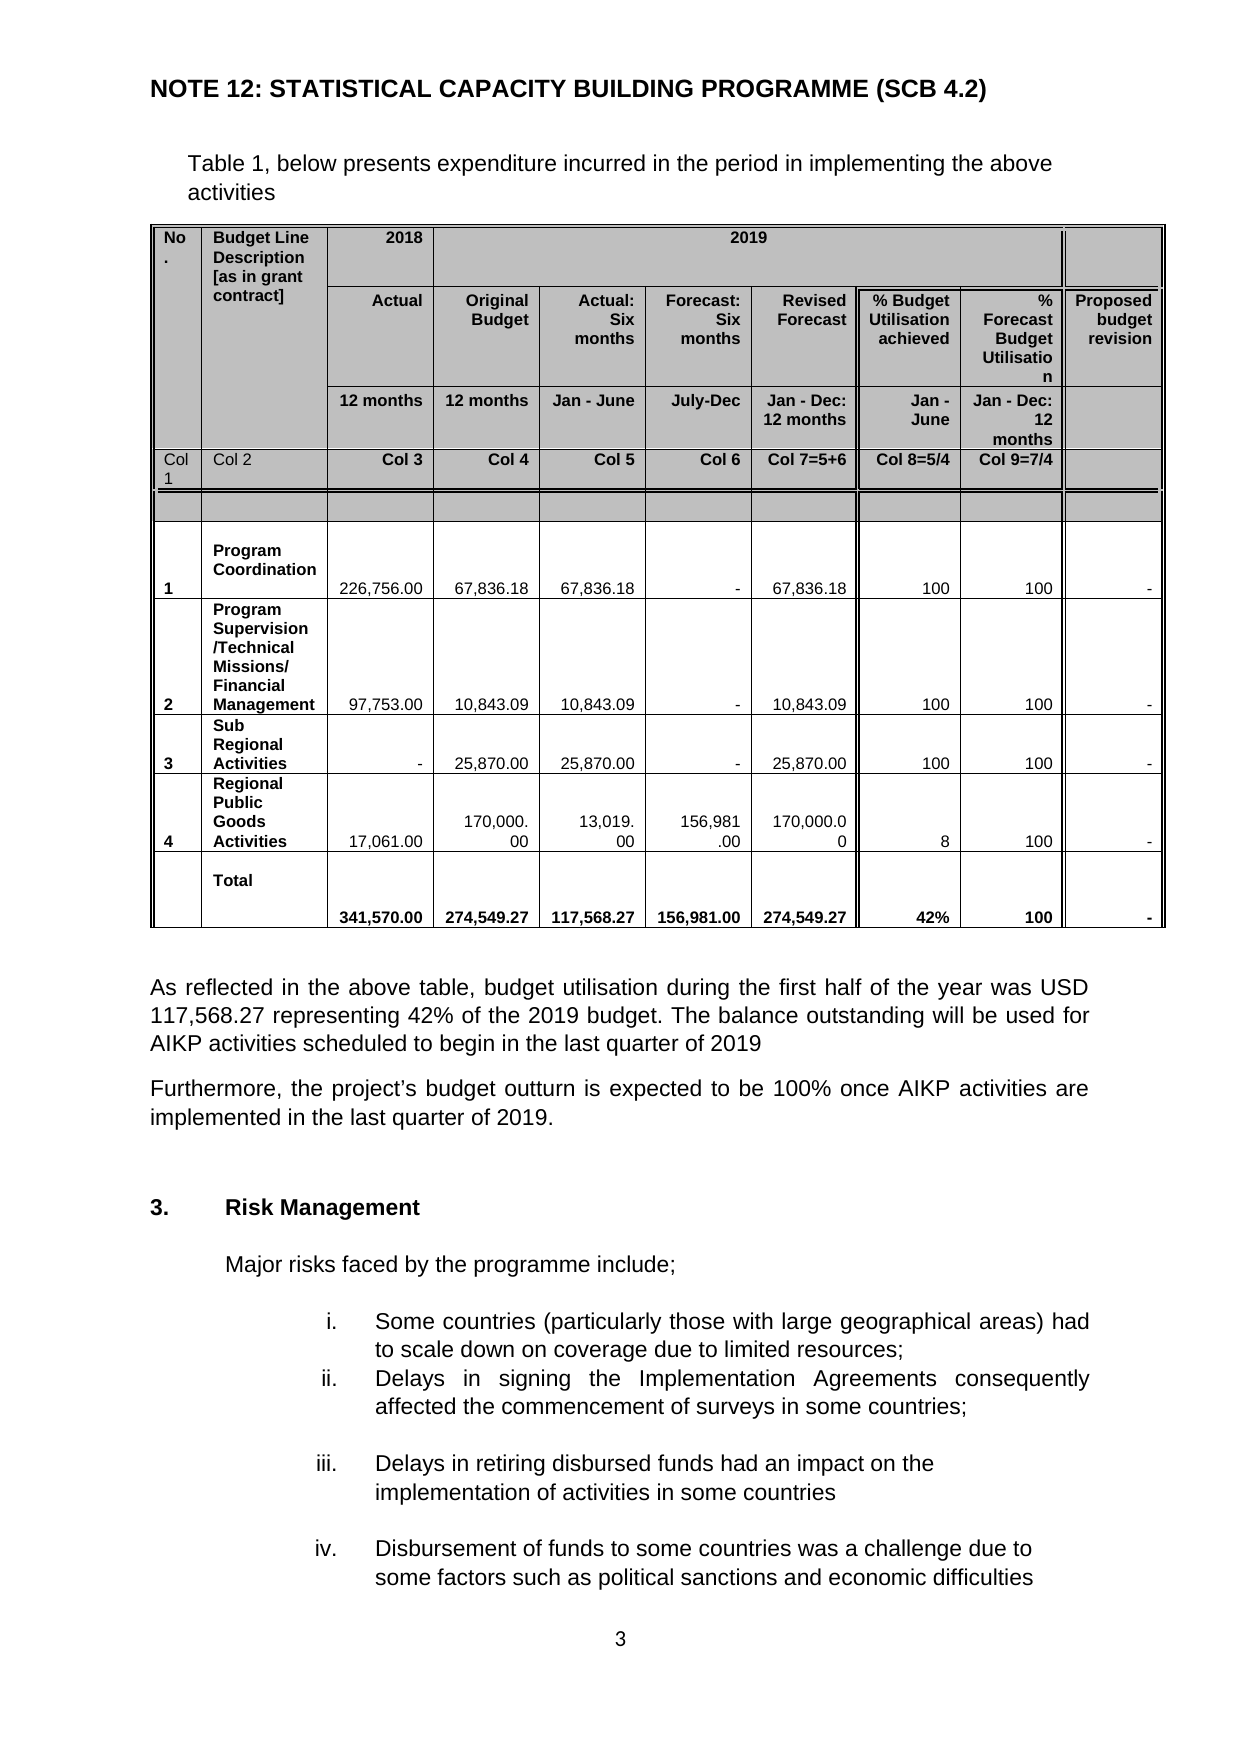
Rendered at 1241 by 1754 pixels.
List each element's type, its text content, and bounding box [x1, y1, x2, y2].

table_cell [540, 493, 645, 521]
table_cell [860, 493, 960, 521]
table_cell Col 1 [155, 450, 201, 488]
table_cell Revised Forecast [752, 287, 855, 386]
list Delays in signing the Implementation Agreements consequently affected the commencement of surveys in some countries; [337, 1365, 1090, 1419]
list Risk Management [150, 1194, 1090, 1220]
table_cell Sub Regional Activities [202, 715, 327, 773]
table_header No. [155, 228, 201, 448]
table_cell Forecast: Six months [646, 287, 751, 386]
table_cell 100 [860, 522, 960, 598]
table_cell - [1066, 715, 1161, 773]
table_cell - [328, 715, 433, 773]
table_cell [202, 493, 327, 521]
table_cell - [1066, 852, 1161, 927]
table_cell Original Budget [434, 287, 539, 386]
table_cell 100 [961, 852, 1061, 927]
table_cell 17,061.00 [328, 774, 433, 851]
table_cell 100 [961, 774, 1061, 851]
table_header 2018 [328, 228, 433, 286]
table_cell Total [202, 852, 327, 927]
table_cell 2 [155, 599, 201, 714]
table_cell Actual: Six months [540, 287, 645, 386]
table_header Budget Line Description [as in grant contract] [202, 228, 327, 448]
table_cell 97,753.00 [328, 599, 433, 714]
table_cell [1066, 450, 1161, 488]
table_cell Col 2 [202, 450, 327, 488]
table_cell 3 [155, 715, 201, 773]
table_cell Proposed budget revision [1064, 286, 1163, 386]
table_cell Jan - Dec: 12 months [961, 387, 1061, 448]
table_cell 100 [961, 715, 1061, 773]
table_cell 341,570.00 [328, 852, 433, 927]
table_cell Actual [328, 287, 433, 386]
table_cell [1064, 488, 1163, 521]
table_cell Col 3 [328, 450, 433, 488]
table_cell Jan - June [540, 387, 645, 448]
table_cell 67,836.18 [434, 522, 539, 598]
table_cell [646, 493, 751, 521]
table_cell 156,981.00 [646, 852, 751, 927]
table_cell 12 months [434, 387, 539, 448]
table_cell 12 months [328, 387, 433, 448]
table_cell 100 [860, 599, 960, 714]
table_cell July-Dec [646, 387, 751, 448]
text Table 1, below presents expenditure incurred in the period in implementing the above activities [187, 150, 1090, 205]
table_cell 8 [860, 774, 960, 851]
table_cell - [646, 715, 751, 773]
table_cell [1066, 387, 1161, 448]
table_cell 10,843.09 [752, 599, 855, 714]
table_cell % Budget Utilisation achieved [860, 291, 960, 386]
table_cell 4 [155, 774, 201, 851]
table_cell Col 9=7/4 [961, 450, 1061, 488]
table_cell Regional Public Goods Activities [202, 774, 327, 851]
text As reflected in the above table, budget utilisation during the first half of the year was USD 117,568.27 representing 42% of the 2019 budget. The balance outstanding will be used for AIKP activities scheduled to begin in the last quarter of 2019 [150, 973, 1090, 1057]
table_cell [434, 493, 539, 521]
list Some countries (particularly those with large geographical areas) had to scale down on coverage due to limited resources; [337, 1308, 1090, 1363]
table_cell 25,870.00 [752, 715, 855, 773]
table_cell Col 6 [646, 450, 751, 488]
table_cell 1 [155, 522, 201, 598]
table_cell 10,843.09 [540, 599, 645, 714]
table_cell [328, 493, 433, 521]
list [337, 1535, 1090, 1590]
table_header [1064, 228, 1161, 286]
table_cell Program Coordination [202, 522, 327, 598]
table_cell % Forecast Budget Utilisation [961, 291, 1061, 386]
table_cell 226,756.00 [328, 522, 433, 598]
table_cell 67,836.18 [752, 522, 855, 598]
table_cell - [1066, 599, 1161, 714]
table_cell - [646, 522, 751, 598]
table_cell 13,019.00 [540, 774, 645, 851]
table_cell 67,836.18 [540, 522, 645, 598]
table_cell Jan - Dec: 12 months [752, 387, 855, 448]
table_cell 156,981.00 [646, 774, 751, 851]
table_cell - [1066, 774, 1161, 851]
table_cell 42% [860, 852, 960, 927]
table_cell 25,870.00 [540, 715, 645, 773]
table_cell 117,568.27 [540, 852, 645, 927]
table_cell 274,549.27 [434, 852, 539, 927]
table_cell [152, 488, 201, 521]
table_cell 274,549.27 [752, 852, 855, 927]
table_cell [155, 852, 201, 927]
table_cell - [646, 599, 751, 714]
table_cell - [1066, 522, 1161, 598]
table_cell 170,000.00 [752, 774, 855, 851]
list Delays in retiring disbursed funds had an impact on the implementation of activities in some countries [337, 1450, 1090, 1505]
table_cell 10,843.09 [434, 599, 539, 714]
table_cell 100 [860, 715, 960, 773]
table_header 2019 [434, 225, 1064, 286]
list Major risks faced by the programme include; [225, 1251, 1090, 1277]
table_cell Col 7=5+6 [752, 450, 855, 488]
table_cell Program Supervision /Technical Missions/ Financial Management [202, 599, 327, 714]
table_cell 170,000.00 [434, 774, 539, 851]
table_cell Jan - June [860, 387, 960, 448]
table_cell 100 [961, 599, 1061, 714]
table_cell Col 5 [540, 450, 645, 488]
table_cell Col 4 [434, 450, 539, 488]
table_cell [752, 493, 855, 521]
text Furthermore, the project’s budget outturn is expected to be 100% once AIKP activities are implemented in the last quarter of 2019. [150, 1075, 1090, 1130]
table_cell 100 [961, 522, 1061, 598]
table_cell 25,870.00 [434, 715, 539, 773]
table_cell Col 8=5/4 [860, 450, 960, 488]
table_cell [961, 493, 1061, 521]
